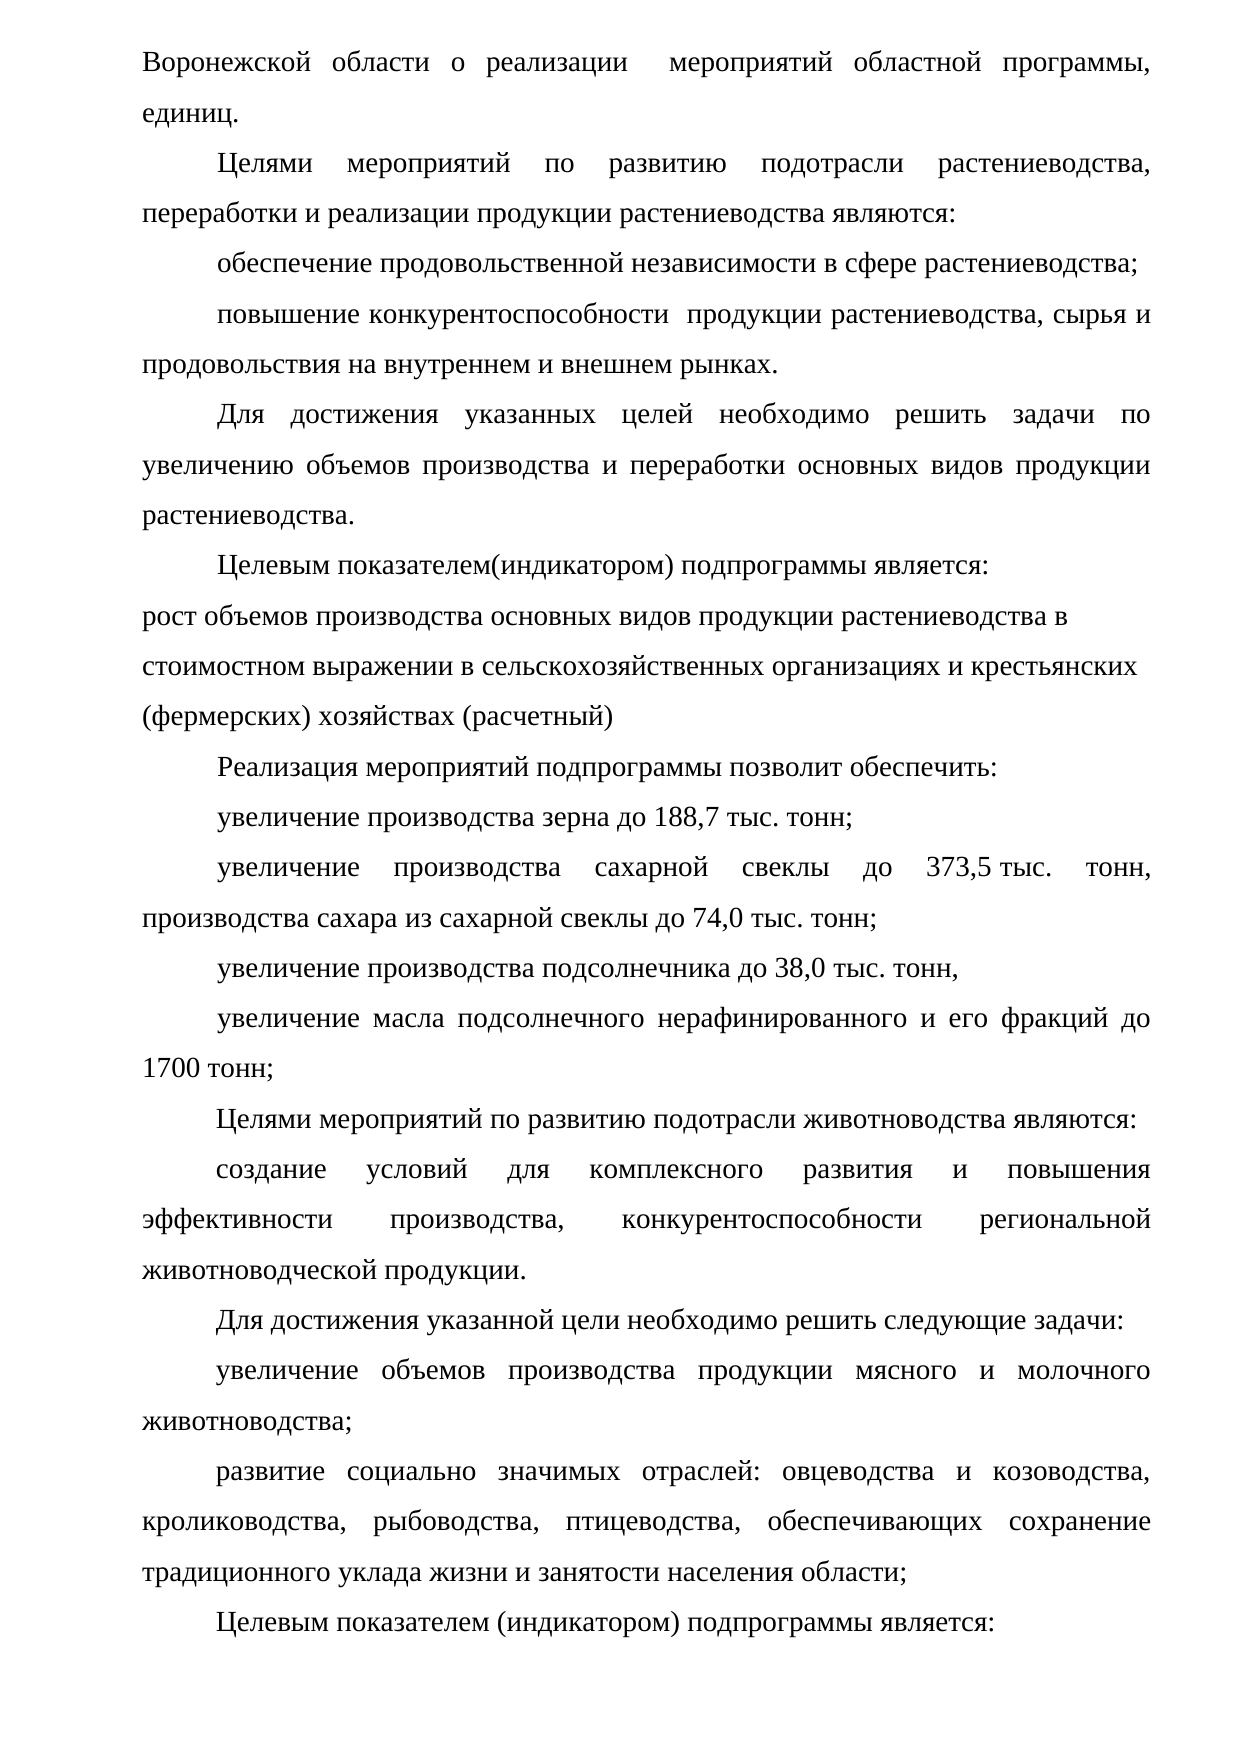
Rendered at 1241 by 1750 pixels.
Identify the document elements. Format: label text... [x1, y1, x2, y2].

text Целями мероприятий по развитию подотрасли животноводства являются: [142, 1101, 1152, 1134]
text повышение конкурентоспособности продукции растениеводства, сырья и продовольствия на внутреннем и внешнем рынках. [142, 296, 1152, 380]
text Целевым показателем (индикатором) подпрограммы является: [142, 1604, 1152, 1638]
text рост объемов производства основных видов продукции растениеводства в стоимостном выражении в сельскохозяйственных организациях и крестьянских (фермерских) хозяйствах (расчетный) [142, 598, 1152, 732]
text Целевым показателем(индикатором) подпрограммы является: [142, 547, 1152, 581]
text обеспечение продовольственной независимости в сфере растениеводства; [142, 246, 1152, 279]
text развитие социально значимых отраслей: овцеводства и козоводства, кролиководства, рыбоводства, птицеводства, обеспечивающих сохранение традиционного уклада жизни и занятости населения области; [142, 1453, 1152, 1587]
text Реализация мероприятий подпрограммы позволит обеспечить: [142, 749, 1152, 782]
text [142, 44, 1152, 128]
text увеличение производства зерна до 188,7 тыс. тонн; [142, 799, 1152, 833]
text увеличение масла подсолнечного нерафинированного и его фракций до 1700 тонн; [142, 1000, 1152, 1084]
text создание условий для комплексного развития и повышения эффективности производства, конкурентоспособности региональной животноводческой продукции. [142, 1151, 1152, 1285]
text увеличение производства подсолнечника до 38,0 тыс. тонн, [142, 950, 1152, 983]
text Для достижения указанных целей необходимо решить задачи по увеличению объемов производства и переработки основных видов продукции растениеводства. [142, 397, 1152, 531]
text увеличение объемов производства продукции мясного и молочного животноводства; [142, 1352, 1152, 1436]
text Для достижения указанной цели необходимо решить следующие задачи: [142, 1302, 1152, 1336]
text увеличение производства сахарной свеклы до 373,5 тыс. тонн, производства сахара из сахарной свеклы до 74,0 тыс. тонн; [142, 849, 1152, 933]
text Целями мероприятий по развитию подотрасли растениеводства, переработки и реализации продукции растениеводства являются: [142, 145, 1152, 229]
